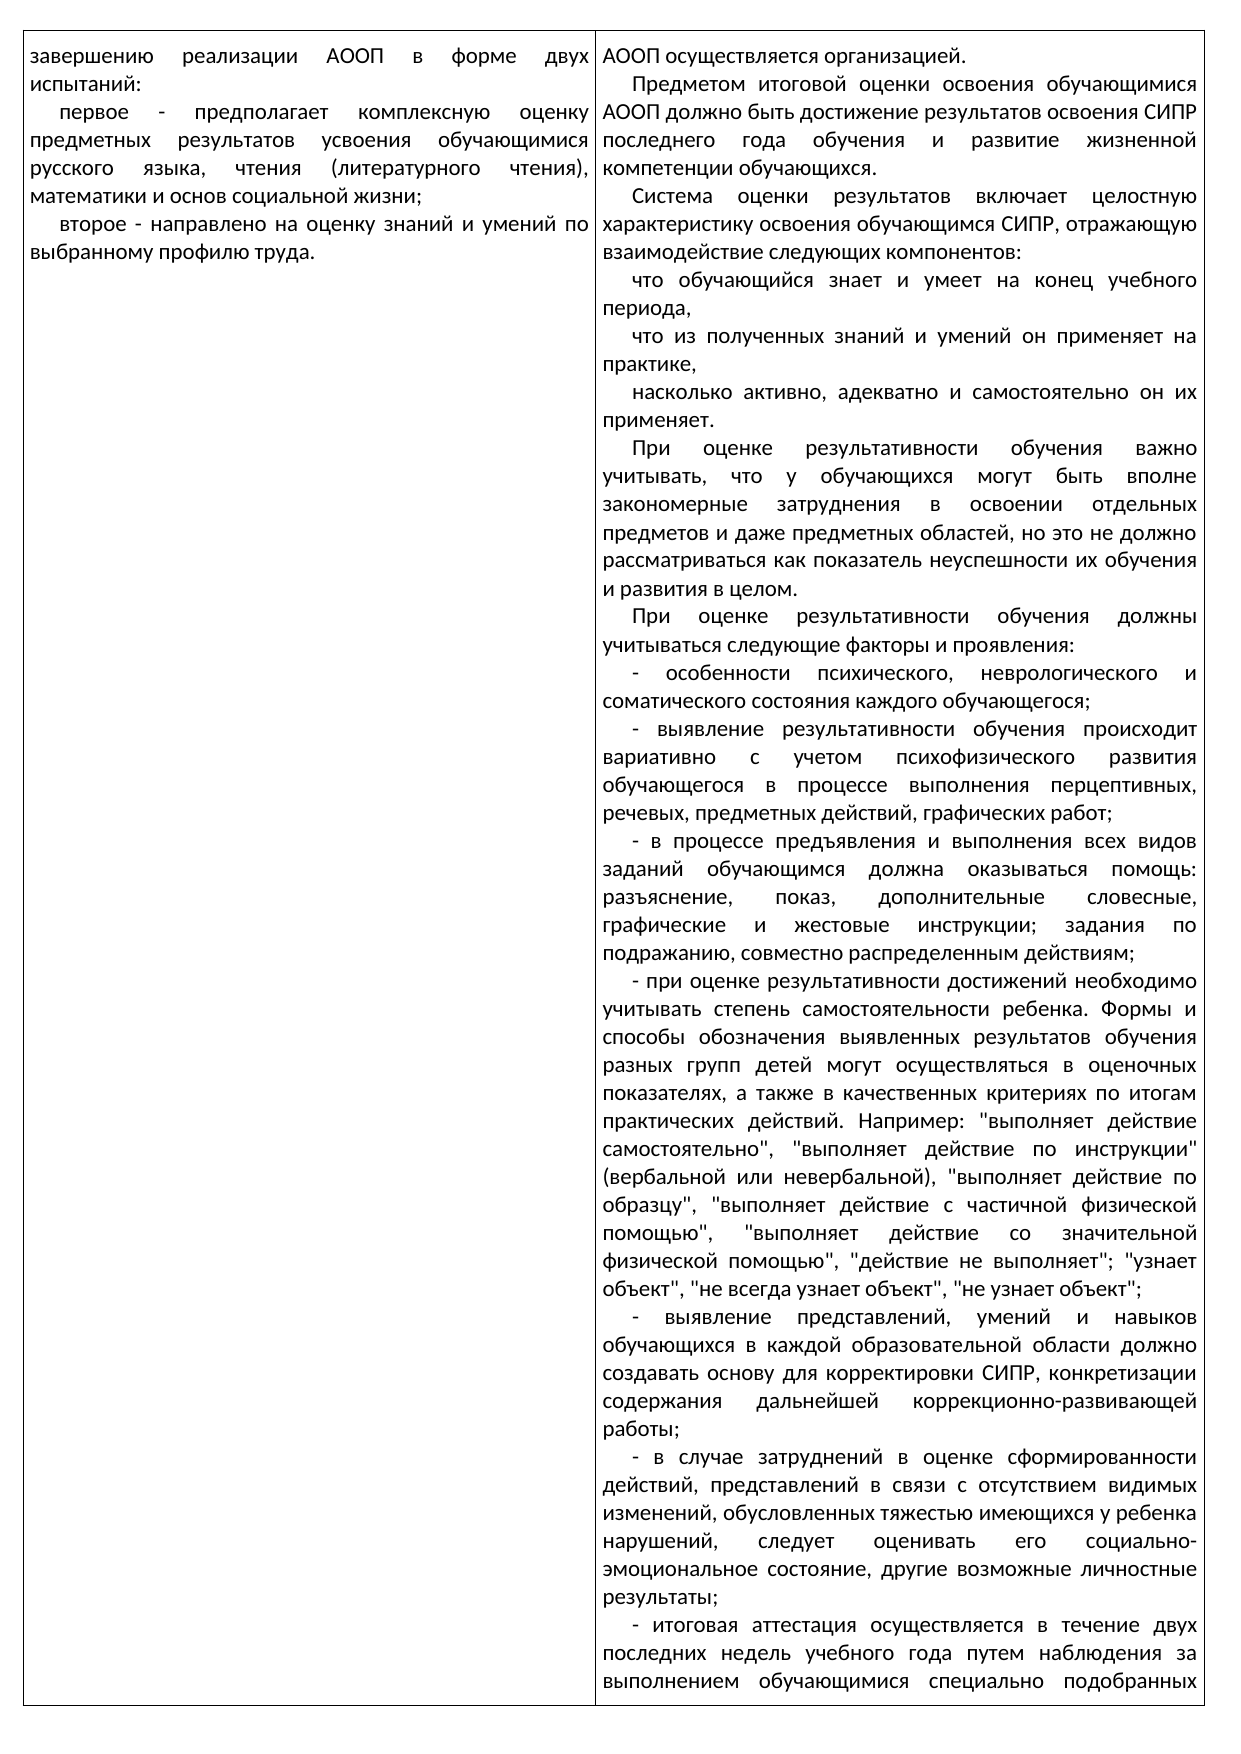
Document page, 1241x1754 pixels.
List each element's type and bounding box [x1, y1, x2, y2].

table_cell [596, 31, 1204, 1705]
table_cell [24, 31, 595, 1705]
